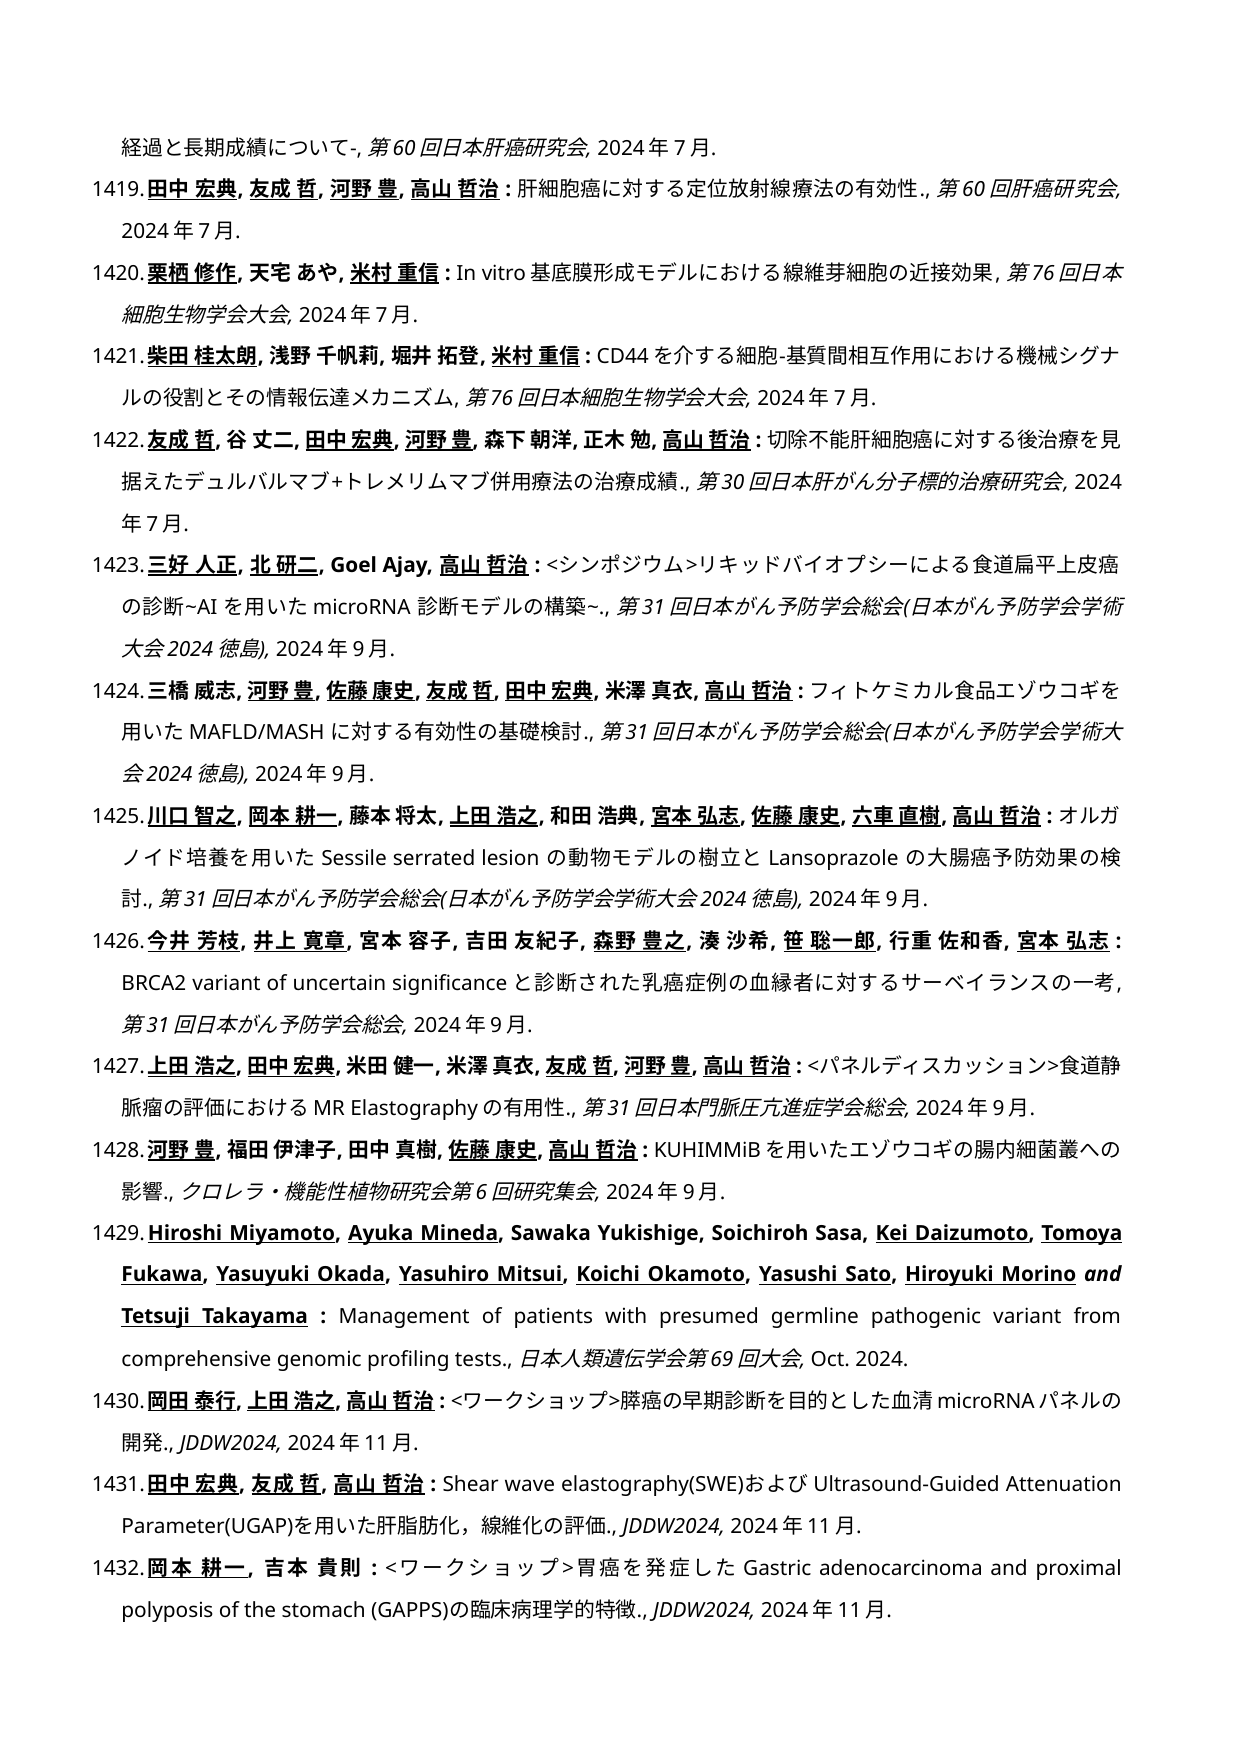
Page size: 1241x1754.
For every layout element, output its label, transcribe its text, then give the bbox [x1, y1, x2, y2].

list 岡田 泰行, 上田 浩之, 高山 哲治 : <ワークショップ>膵癌の早期診断を目的とした血清microRNAパネルの開発., JDDW2024, 2024年11月. [92, 1378, 1122, 1462]
list 川口 智之, 岡本 耕一, 藤本 将太, 上田 浩之, 和田 浩典, 宮本 弘志, 佐藤 康史, 六車 直樹, 高山 哲治 : オルガノイド培養を用いたSessile serrated lesion の動物モデルの樹立とLansoprazole の⼤腸癌予防効果の検討., 第31回日本がん予防学会総会(日本がん予防学会学術大会2024徳島), 2024年9月. [92, 793, 1122, 919]
list 柴田 桂太朗, 浅野 千帆莉, 堀井 拓登, 米村 重信 : CD44を介する細胞-基質間相互作用における機械シグナルの役割とその情報伝達メカニズム, 第76回日本細胞生物学会大会, 2024年7月. [92, 334, 1122, 417]
list 河野 豊, 福田 伊津子, 田中 真樹, 佐藤 康史, 高山 哲治 : KUHIMMiBを用いたエゾウコギの腸内細菌叢への影響., クロレラ・機能性植物研究会第6回研究集会, 2024年9月. [92, 1128, 1122, 1211]
list 田中 宏典, 友成 哲, 河野 豊, 高山 哲治 : 肝細胞癌に対する定位放射線療法の有効性., 第60回肝癌研究会, 2024年7月. [92, 167, 1122, 250]
list 田中 宏典, 友成 哲, 高山 哲治 : Shear wave elastography(SWE)およびUltrasound-Guided Attenuation Parameter(UGAP)を用いた肝脂肪化，線維化の評価., JDDW2024, 2024年11月. [92, 1462, 1122, 1545]
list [92, 125, 1122, 167]
list 栗栖 修作, 天宅 あや, 米村 重信 : In vitro基底膜形成モデルにおける線維芽細胞の近接効果, 第76回日本細胞生物学会大会, 2024年7月. [92, 250, 1122, 334]
list 岡本 耕一, 吉本 貴則 : <ワークショップ>胃癌を発症したGastric adenocarcinoma and proximal polyposis of the stomach (GAPPS)の臨床病理学的特徴., JDDW2024, 2024年11月. [92, 1545, 1122, 1629]
list 今井 芳枝, 井上 寛章, 宮本 容子, 吉田 友紀子, 森野 豊之, 湊 沙希, 笹 聡一郎, 行重 佐和香, 宮本 弘志 : BRCA2 variant of uncertain significanceと診断された乳癌症例の血縁者に対するサーベイランスの一考, 第31回日本がん予防学会総会, 2024年9月. [92, 919, 1122, 1044]
list 三好 人正, 北 研二, Goel Ajay, 高山 哲治 : <シンポジウム>リキッドバイオプシーによる食道扁平上皮癌の診断~AI を用いたmicroRNA 診断モデルの構築~., 第31回日本がん予防学会総会(日本がん予防学会学術大会2024徳島), 2024年9月. [92, 543, 1122, 668]
list 友成 哲, 谷 丈二, 田中 宏典, 河野 豊, 森下 朝洋, 正木 勉, 高山 哲治 : 切除不能肝細胞癌に対する後治療を見据えたデュルバルマブ+トレメリムマブ併用療法の治療成績., 第30回日本肝がん分子標的治療研究会, 2024年7月. [92, 417, 1122, 543]
list 上田 浩之, 田中 宏典, 米田 健一, 米澤 真衣, 友成 哲, 河野 豊, 高山 哲治 : <パネルディスカッション>食道静脈瘤の評価におけるMR Elastographyの有用性., 第31回日本門脈圧亢進症学会総会, 2024年9月. [92, 1044, 1122, 1128]
list Hiroshi Miyamoto, Ayuka Mineda, Sawaka Yukishige, Soichiroh Sasa, Kei Daizumoto, Tomoya Fukawa, Yasuyuki Okada, Yasuhiro Mitsui, Koichi Okamoto, Yasushi Sato, Hiroyuki Morino and Tetsuji Takayama : Management of patients with presumed germline pathogenic variant from comprehensive genomic profiling tests., 日本人類遺伝学会第69回大会, Oct. 2024. [92, 1211, 1122, 1378]
list 三橋 威志, 河野 豊, 佐藤 康史, 友成 哲, 田中 宏典, 米澤 真衣, 高山 哲治 : フィトケミカル食品エゾウコギを用いたMAFLD/MASH に対する有効性の基礎検討., 第31回日本がん予防学会総会(日本がん予防学会学術大会2024徳島), 2024年9月. [92, 668, 1122, 793]
